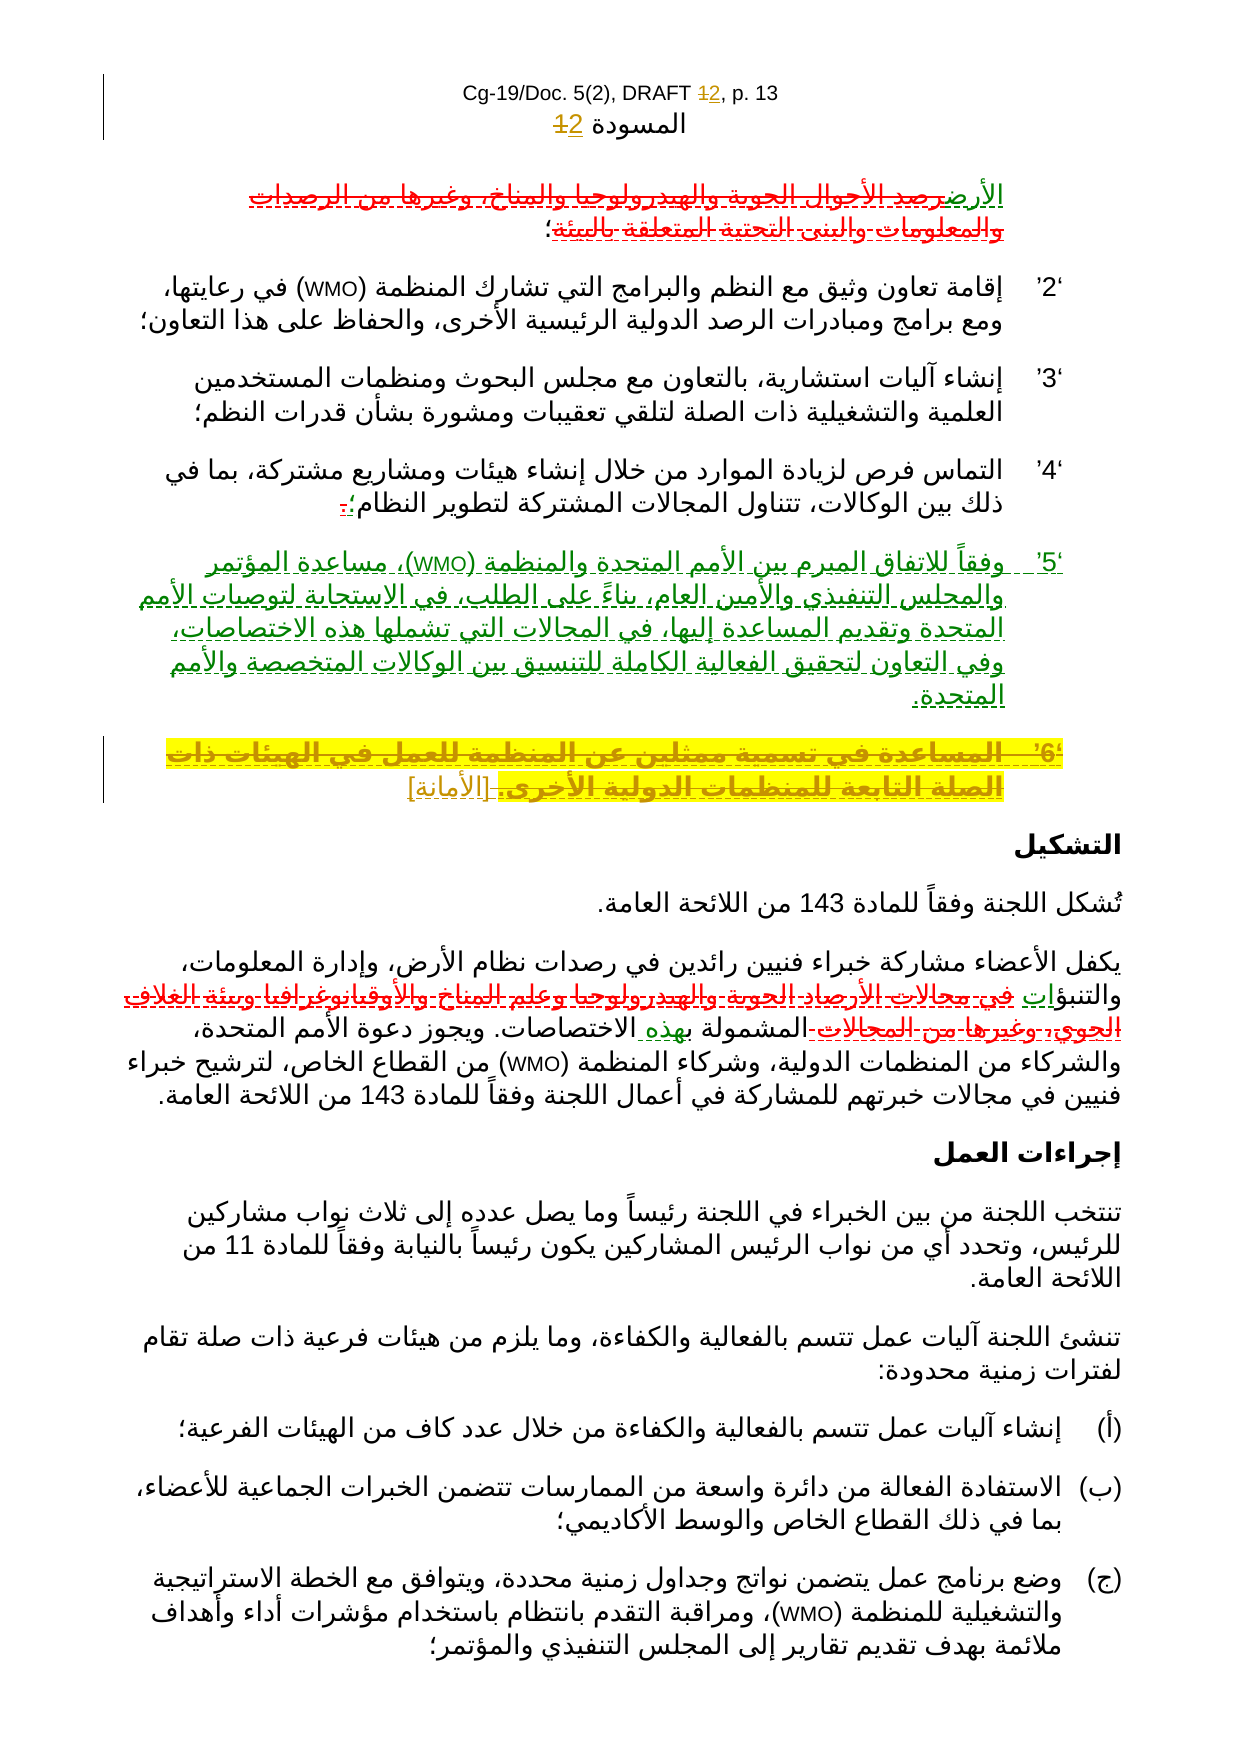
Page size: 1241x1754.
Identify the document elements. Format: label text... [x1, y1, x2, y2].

text (ج) وضع برنامج عمل يتضمن نواتج وجداول زمنية محددة، ويتوافق مع الخطة الاستراتيجية والتشغيلية للمنظمة (WMO)، ومراقبة التقدم بانتظام باستخدام مؤشرات أداء وأهداف ملائمة بهدف تقديم تقارير إلى المجلس التنفيذي والمؤتمر؛ [118, 1561, 1122, 1661]
text (ب) الاستفادة الفعالة من دائرة واسعة من الممارسات تتضمن الخبرات الجماعية للأعضاء، بما في ذلك القطاع الخاص والوسط الأكاديمي؛ [118, 1469, 1122, 1536]
text ‘5’ وفقاً للاتفاق المبرم بين الأمم المتحدة والمنظمة (WMO)، مساعدة المؤتمر والمجلس التنفيذي والأمين العام، بناءً على الطلب، في الاستجابة لتوصيات الأمم المتحدة وتقديم المساعدة إليها، في المجالات التي تشملها هذه الاختصاصات، وفي التعاون لتحقيق الفعالية الكاملة للتنسيق بين الوكالات المتخصصة والأمم المتحدة. [118, 544, 1063, 711]
text ‘6’ المساعدة في تسمية ممثلين عن المنظمة للعمل في الهيئات ذات الصلة التابعة للمنظمات الدولية الأخرى. [118, 736, 1063, 803]
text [118, 178, 1063, 244]
text تنتخب اللجنة من بين الخبراء في اللجنة رئيساً وما يصل عدده إلى ثلاث نواب مشاركين للرئيس، وتحدد أي من نواب الرئيس المشاركين يكون رئيساً بالنيابة وفقاً للمادة 11 من اللائحة العامة. [118, 1194, 1122, 1294]
subtitle إجراءات العمل [118, 1136, 1122, 1169]
text يكفل الأعضاء مشاركة خبراء فنيين رائدين في رصدات نظام الأرض، وإدارة المعلومات، والتنبؤات في مجالات الأرصاد الجوية والهيدرولوجيا وعلم المناخ والأوقيانوغرافيا وبيئة الغلاف الجوي، وغيرها من المجالات المشمولة بهذه الاختصاصات. ويجوز دعوة الأمم المتحدة، والشركاء من المنظمات الدولية، وشركاء المنظمة (WMO) من القطاع الخاص، لترشيح خبراء فنيين في مجالات خبرتهم للمشاركة في أعمال اللجنة وفقاً للمادة 143 من اللائحة العامة. [118, 944, 1122, 1111]
text ‘2’ إقامة تعاون وثيق مع النظم والبرامج التي تشارك المنظمة (WMO) في رعايتها، ومع برامج ومبادرات الرصد الدولية الرئيسية الأخرى، والحفاظ على هذا التعاون؛ [118, 269, 1063, 336]
text تُشكل اللجنة وفقاً للمادة 143 من اللائحة العامة. [118, 886, 1122, 919]
text (أ) إنشاء آليات عمل تتسم بالفعالية والكفاءة من خلال عدد كاف من الهيئات الفرعية؛ [118, 1411, 1122, 1444]
text ‘4’ التماس فرص لزيادة الموارد من خلال إنشاء هيئات ومشاريع مشتركة، بما في ذلك بين الوكالات، تتناول المجالات المشتركة لتطوير النظام؛. [118, 453, 1063, 519]
subtitle التشكيل [118, 828, 1122, 861]
text ‘3’ إنشاء آليات استشارية، بالتعاون مع مجلس البحوث ومنظمات المستخدمين العلمية والتشغيلية ذات الصلة لتلقي تعقيبات ومشورة بشأن قدرات النظم؛ [118, 361, 1063, 428]
text تنشئ اللجنة آليات عمل تتسم بالفعالية والكفاءة، وما يلزم من هيئات فرعية ذات صلة تقام لفترات زمنية محدودة: [118, 1319, 1122, 1386]
